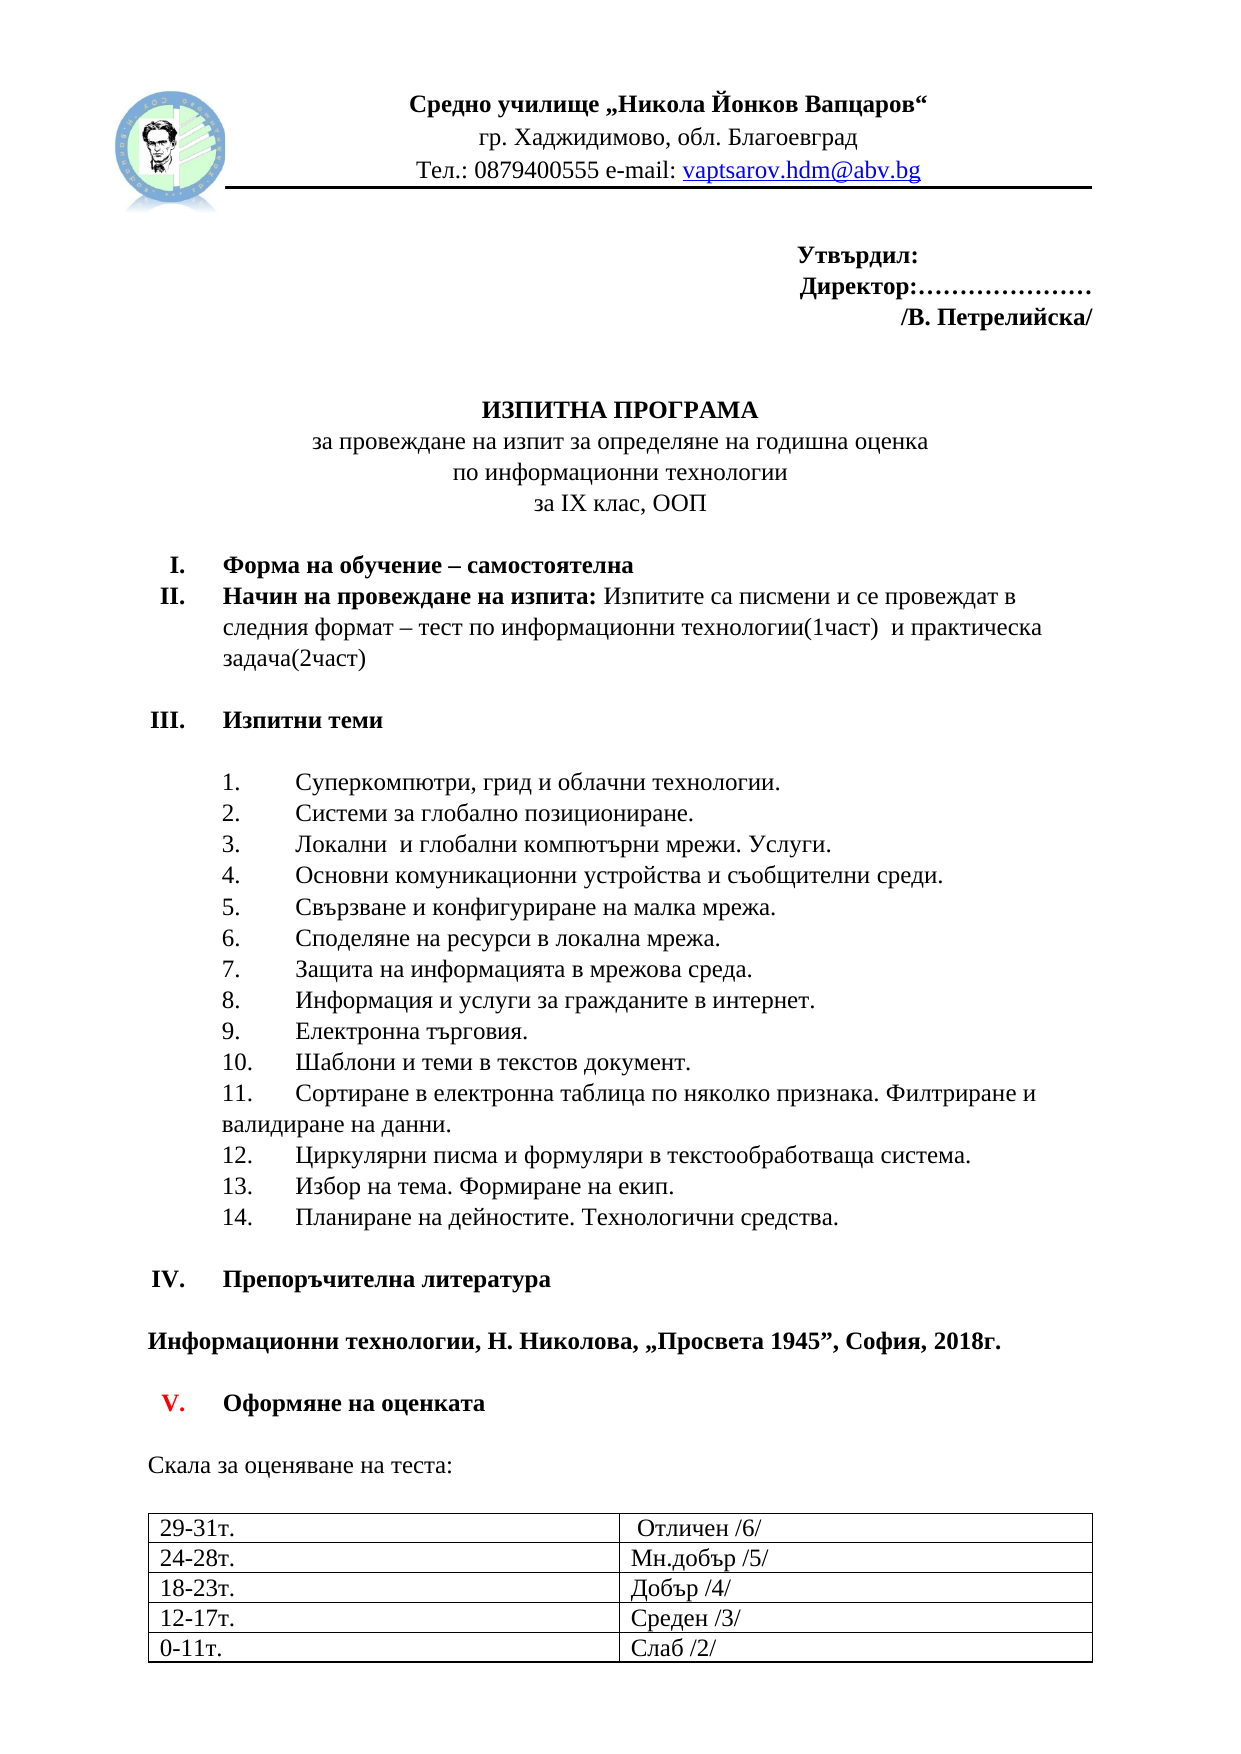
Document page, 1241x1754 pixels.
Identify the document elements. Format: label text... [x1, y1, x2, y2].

text Средно училище „Никола Йонков Вапцаров“ [225, 89, 1092, 117]
text 8. Информация и услуги за гражданите в интернет. [222, 985, 1092, 1013]
text Утвърдил: [148, 240, 1092, 268]
list Начин на провеждане на изпита: Изпитите са писмени и се провеждат в следния формат – тест по информационни технологии(1част) и практическа задача(2част) [185, 581, 1092, 672]
text 13. Избор на тема. Формиране на екип. [222, 1171, 1092, 1200]
text 10. Шаблони и теми в текстов документ. [222, 1047, 1092, 1076]
text 6. Споделяне на ресурси в локална мрежа. [222, 923, 1092, 951]
table_cell Добър /4/ [620, 1573, 1092, 1602]
list Форма на обучение – самостоятелна [185, 550, 1092, 579]
text 12. Циркулярни писма и формуляри в текстообработваща система. [222, 1140, 1092, 1169]
text Информационни технологии, Н. Николова, „Просвета 1945”, София, 2018г. [148, 1326, 1092, 1355]
table_cell Слаб /2/ [620, 1633, 1092, 1661]
text 7. Защита на информацията в мрежова среда. [222, 954, 1092, 982]
text ИЗПИТНА ПРОГРАМА [148, 395, 1092, 424]
text по информационни технологии [148, 457, 1092, 486]
text 9. Електронна търговия. [222, 1016, 1092, 1044]
text 5. Свързване и конфигуриране на малка мрежа. [222, 892, 1092, 920]
list Изпитни теми [185, 705, 1092, 734]
table_cell 18-23т. [149, 1573, 619, 1602]
text 11. Сортиране в електронна таблица по няколко признака. Филтриране и валидиране на данни. [222, 1078, 1092, 1138]
table_cell 0-11т. [149, 1633, 619, 1661]
table_header 29-31т. [149, 1514, 619, 1542]
table_cell Мн.добър /5/ [620, 1543, 1092, 1572]
table_header Отличен /6/ [620, 1514, 1092, 1542]
text Скала за оценяване на теста: [148, 1450, 1092, 1479]
text 2. Системи за глобално позициониране. [222, 798, 1092, 827]
text Тел.: 0879400555 e-mail: vaptsarov.hdm@abv.bg [225, 155, 1092, 186]
list Препоръчителна литература [185, 1264, 1092, 1293]
text /В. Петрелийска/ [148, 302, 1092, 331]
table_cell 24-28т. [149, 1543, 619, 1572]
text 1. Суперкомпютри, грид и облачни технологии. [222, 767, 1092, 796]
text 4. Основни комуникационни устройства и съобщителни среди. [222, 861, 1092, 889]
list Оформяне на оценката [185, 1388, 1092, 1417]
table_cell 12-17т. [149, 1603, 619, 1632]
table_cell Среден /3/ [620, 1603, 1092, 1632]
picture [112, 88, 225, 211]
text 14. Планиране на дейностите. Технологични средства. [222, 1202, 1092, 1231]
text Директор:………………… [148, 271, 1092, 299]
text гр. Хаджидимово, обл. Благоевград [225, 122, 1092, 150]
text за IХ клас, ООП [148, 488, 1092, 517]
text за провеждане на изпит за определяне на годишна оценка [148, 426, 1092, 455]
text 3. Локални и глобални компютърни мрежи. Услуги. [222, 829, 1092, 858]
